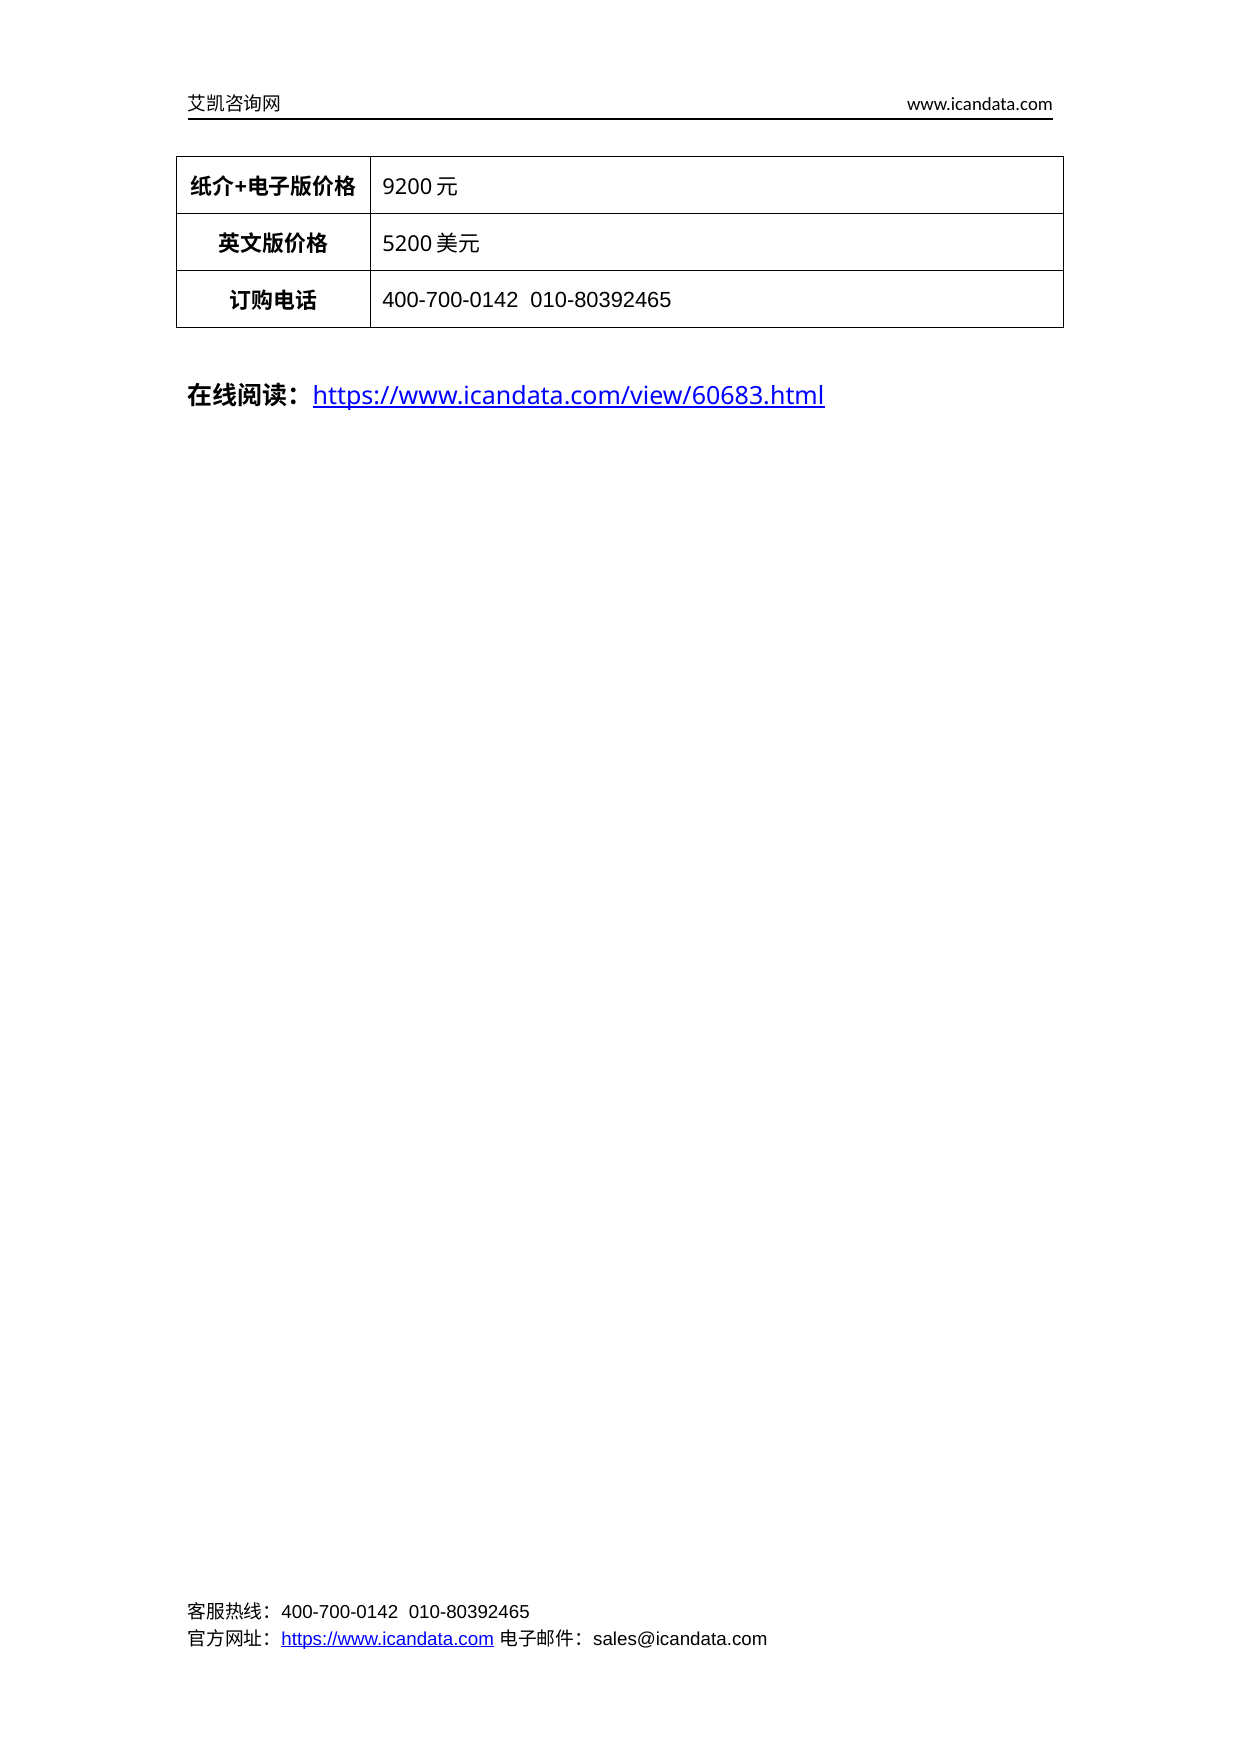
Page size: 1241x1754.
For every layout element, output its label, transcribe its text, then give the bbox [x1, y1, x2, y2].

table_cell 订购电话 [177, 271, 370, 327]
text 在线阅读：https://www.icandata.com/view/60683.html [187, 361, 1053, 426]
table_cell 9200元 [371, 157, 1063, 213]
table_cell 5200美元 [371, 214, 1063, 270]
table_cell 纸介+电子版价格 [177, 157, 370, 213]
table_cell 400-700-0142 010-80392465 [371, 271, 1063, 327]
table_cell 英文版价格 [177, 214, 370, 270]
